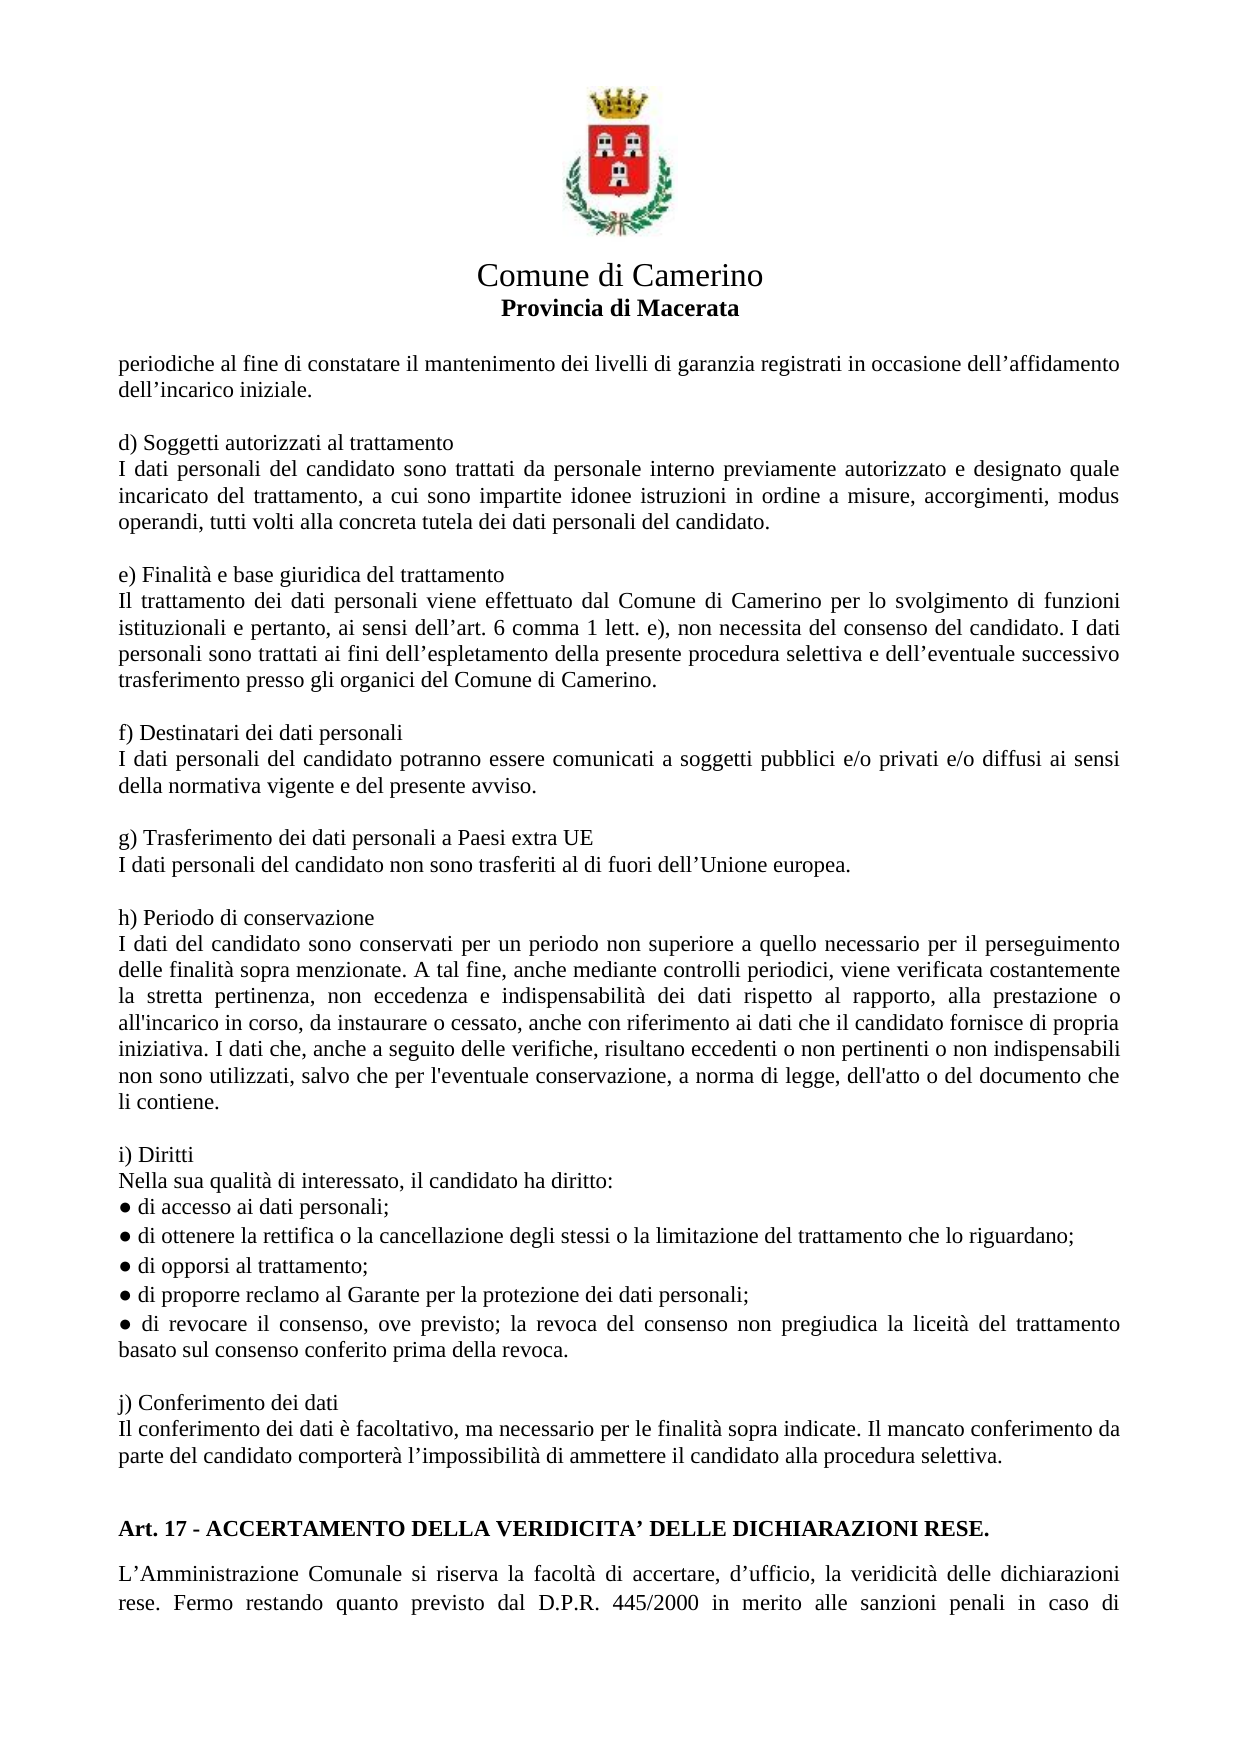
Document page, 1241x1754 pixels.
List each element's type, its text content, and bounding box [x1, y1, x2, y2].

picture [562, 86, 678, 243]
text Nella sua qualità di interessato, il candidato ha diritto: [118, 1167, 1122, 1193]
text I dati personali del candidato potranno essere comunicati a soggetti pubblici e/o privati e/o diffusi ai sensi della normativa vigente e del presente avviso. [118, 745, 1122, 798]
text Il trattamento dei dati personali viene effettuato dal Comune di Camerino per lo svolgimento di funzioni istituzionali e pertanto, ai sensi dell’art. 6 comma 1 lett. e), non necessita del consenso del candidato. I dati personali sono trattati ai fini dell’espletamento della presente procedura selettiva e dell’eventuale successivo trasferimento presso gli organici del Comune di Camerino. [118, 587, 1122, 693]
text Il conferimento dei dati è facoltativo, ma necessario per le finalità sopra indicate. Il mancato conferimento da parte del candidato comporterà l’impossibilità di ammettere il candidato alla procedura selettiva. [118, 1416, 1122, 1468]
text ● di proporre reclamo al Garante per la protezione dei dati personali; [118, 1281, 1122, 1307]
text ● di opporsi al trattamento; [118, 1252, 1122, 1278]
text I dati personali del candidato non sono trasferiti al di fuori dell’Unione europea. [118, 851, 1122, 877]
text ● di ottenere la rettifica o la cancellazione degli stessi o la limitazione del trattamento che lo riguardano; [118, 1223, 1122, 1249]
text I dati personali del candidato sono trattati da personale interno previamente autorizzato e designato quale incaricato del trattamento, a cui sono impartite idonee istruzioni in ordine a misure, accorgimenti, modus operandi, tutti volti alla concreta tutela dei dati personali del candidato. [118, 456, 1122, 534]
text g) Trasferimento dei dati personali a Paesi extra UE [118, 824, 1122, 851]
text j) Conferimento dei dati [118, 1389, 1122, 1416]
text ● di accesso ai dati personali; [118, 1193, 1122, 1220]
text f) Destinatari dei dati personali [118, 719, 1122, 745]
text h) Periodo di conservazione [118, 903, 1122, 930]
text I dati del candidato sono conservati per un periodo non superiore a quello necessario per il perseguimento delle finalità sopra menzionate. A tal fine, anche mediante controlli periodici, viene verificata costantemente la stretta pertinenza, non eccedenza e indispensabilità dei dati rispetto al rapporto, alla prestazione o all'incarico in corso, da instaurare o cessato, anche con riferimento ai dati che il candidato fornisce di propria iniziativa. I dati che, anche a seguito delle verifiche, risultano eccedenti o non pertinenti o non indispensabili non sono utilizzati, salvo che per l'eventuale conservazione, a norma di legge, dell'atto o del documento che li contiene. [118, 930, 1122, 1114]
text Art. 17 - ACCERTAMENTO DELLA VERIDICITA’ DELLE DICHIARAZIONI RESE. [118, 1515, 1122, 1541]
text ● di revocare il consenso, ove previsto; la revoca del consenso non pregiudica la liceità del trattamento basato sul consenso conferito prima della revoca. [118, 1310, 1122, 1363]
text d) Soggetti autorizzati al trattamento [118, 429, 1122, 456]
text i) Diritti [118, 1141, 1122, 1167]
text e) Finalità e base giuridica del trattamento [118, 561, 1122, 587]
